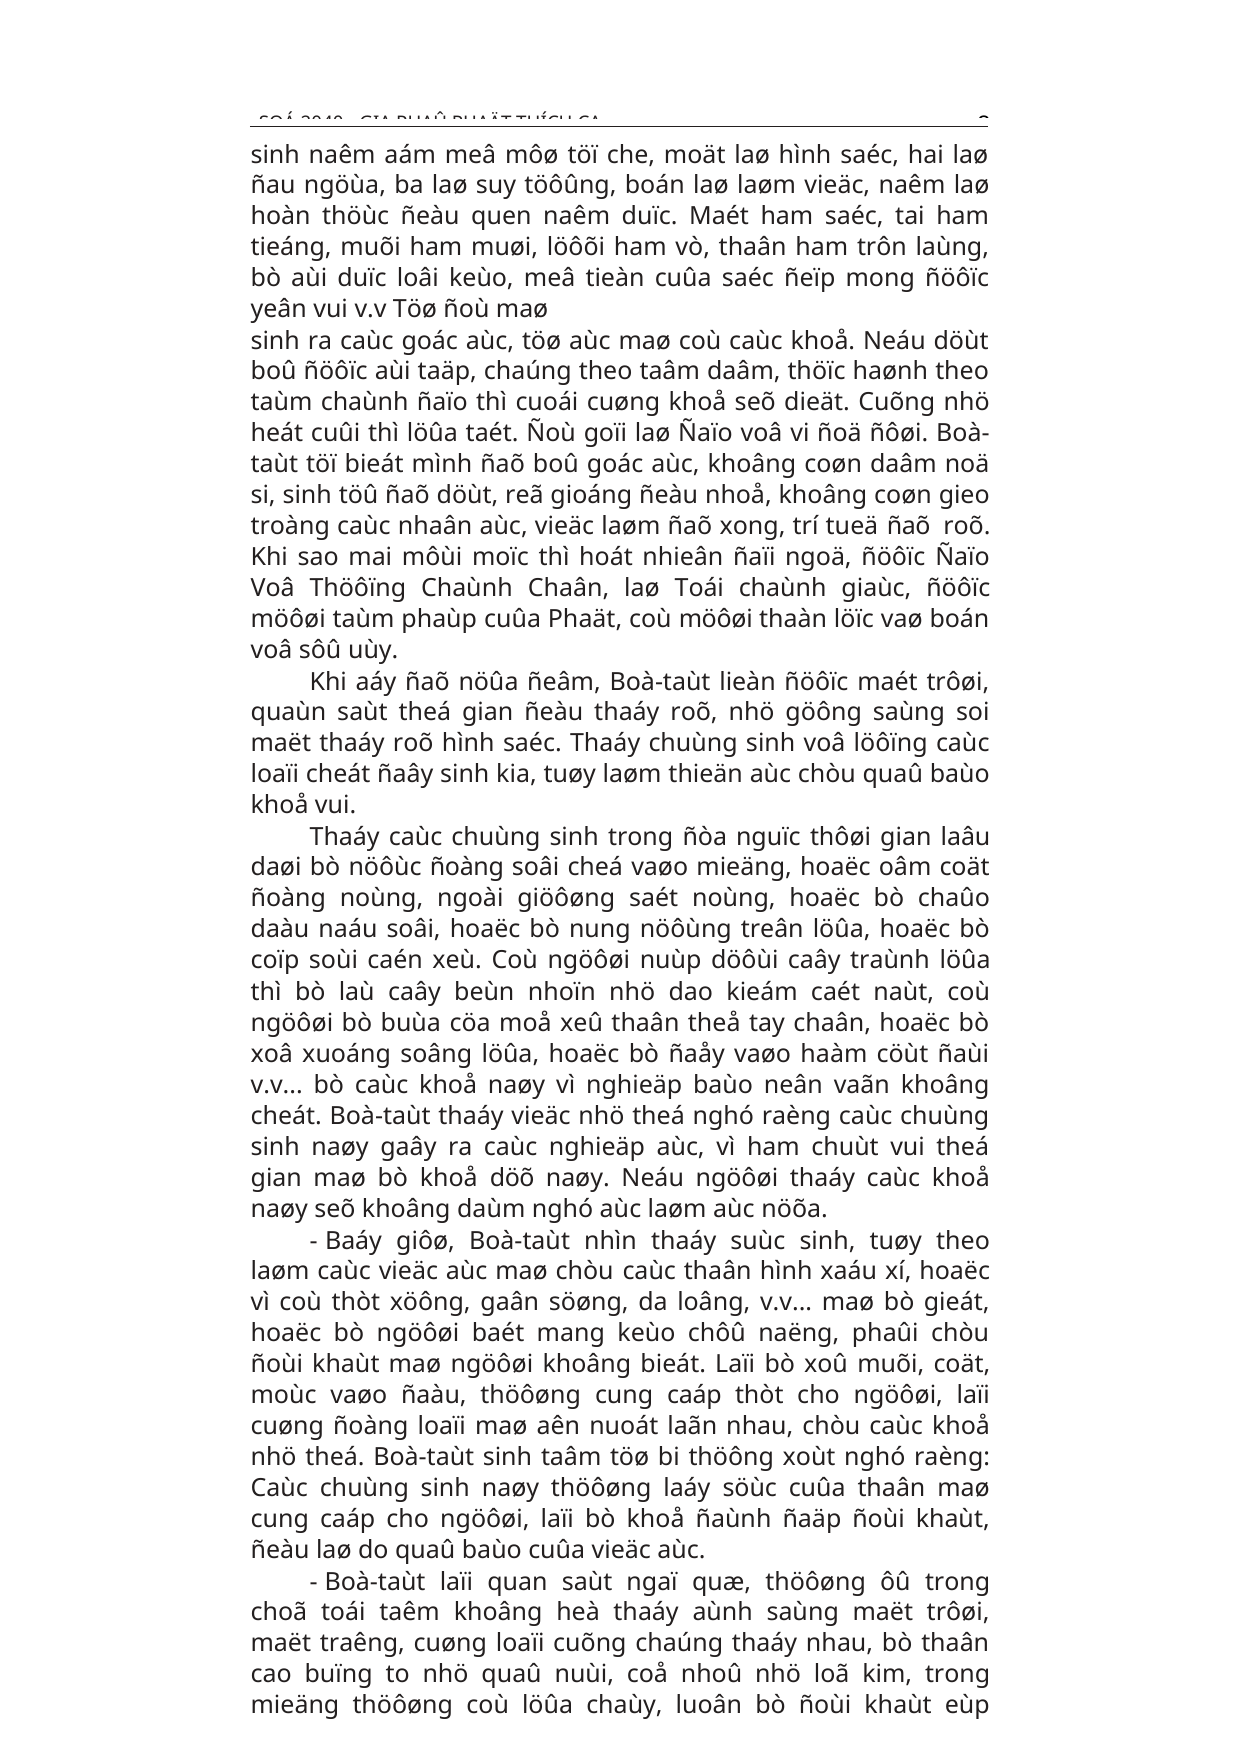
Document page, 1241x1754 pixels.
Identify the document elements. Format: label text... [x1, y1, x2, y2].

text Thaáy caùc chuùng sinh trong ñòa nguïc thôøi gian laâu daøi bò nöôùc ñoàng soâi cheá vaøo mieäng, hoaëc oâm coät ñoàng noùng, ngoài giöôøng saét noùng, hoaëc bò chaûo daàu naáu soâi, hoaëc bò nung nöôùng treân löûa, hoaëc bò coïp soùi caén xeù. Coù ngöôøi nuùp döôùi caây traùnh löûa thì bò laù caây beùn nhoïn nhö dao kieám caét naùt, coù ngöôøi bò buùa cöa moå xeû thaân theå tay chaân, hoaëc bò xoâ xuoáng soâng löûa, hoaëc bò ñaåy vaøo haàm cöùt ñaùi v.v... bò caùc khoå naøy vì nghieäp baùo neân vaãn khoâng cheát. Boà-taùt thaáy vieäc nhö theá nghó raèng caùc chuùng sinh naøy gaây ra caùc nghieäp aùc, vì ham chuùt vui theá gian maø bò khoå döõ naøy. Neáu ngöôøi thaáy caùc khoå naøy seõ khoâng daùm nghó aùc laøm aùc nöõa. [250, 821, 990, 1224]
list Baáy giôø, Boà-taùt nhìn thaáy suùc sinh, tuøy theo laøm caùc vieäc aùc maø chòu caùc thaân hình xaáu xí, hoaëc vì coù thòt xöông, gaân söøng, da loâng, v.v... maø bò gieát, hoaëc bò ngöôøi baét mang keùo chôû naëng, phaûi chòu ñoùi khaùt maø ngöôøi khoâng bieát. Laïi bò xoû muõi, coät, moùc vaøo ñaàu, thöôøng cung caáp thòt cho ngöôøi, laïi cuøng ñoàng loaïi maø aên nuoát laãn nhau, chòu caùc khoå nhö theá. Boà-taùt sinh taâm töø bi thöông xoùt nghó raèng: Caùc chuùng sinh naøy thöôøng laáy söùc cuûa thaân maø cung caáp cho ngöôøi, laïi bò khoå ñaùnh ñaäp ñoùi khaùt, ñeàu laø do quaû baùo cuûa vieäc aùc. [250, 1224, 990, 1566]
text Khi aáy ñaõ nöûa ñeâm, Boà-taùt lieàn ñöôïc maét trôøi, quaùn saùt theá gian ñeàu thaáy roõ, nhö göông saùng soi maët thaáy roõ hình saéc. Thaáy chuùng sinh voâ löôïng caùc loaïi cheát ñaây sinh kia, tuøy laøm thieän aùc chòu quaû baùo khoå vui. [250, 666, 990, 821]
text sinh ra caùc goác aùc, töø aùc maø coù caùc khoå. Neáu döùt boû ñöôïc aùi taäp, chaúng theo taâm daâm, thöïc haønh theo taùm chaùnh ñaïo thì cuoái cuøng khoå seõ dieät. Cuõng nhö heát cuûi thì löûa taét. Ñoù goïi laø Ñaïo voâ vi ñoä ñôøi. Boà-taùt töï bieát mình ñaõ boû goác aùc, khoâng coøn daâm noä si, sinh töû ñaõ döùt, reã gioáng ñeàu nhoå, khoâng coøn gieo troàng caùc nhaân aùc, vieäc laøm ñaõ xong, trí tueä ñaõ roõ. Khi sao mai môùi moïc thì hoát nhieân ñaïi ngoä, ñöôïc Ñaïo Voâ Thöôïng Chaùnh Chaân, laø Toái chaùnh giaùc, ñöôïc möôøi taùm phaùp cuûa Phaät, coù möôøi thaàn löïc vaø boán voâ sôû uùy. [250, 324, 990, 666]
text sinh naêm aám meâ môø töï che, moät laø hình saéc, hai laø ñau ngöùa, ba laø suy töôûng, boán laø laøm vieäc, naêm laø hoàn thöùc ñeàu quen naêm duïc. Maét ham saéc, tai ham tieáng, muõi ham muøi, löôõi ham vò, thaân ham trôn laùng, bò aùi duïc loâi keùo, meâ tieàn cuûa saéc ñeïp mong ñöôïc yeân vui v.v Töø ñoù maø [250, 138, 990, 324]
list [250, 1566, 990, 1721]
